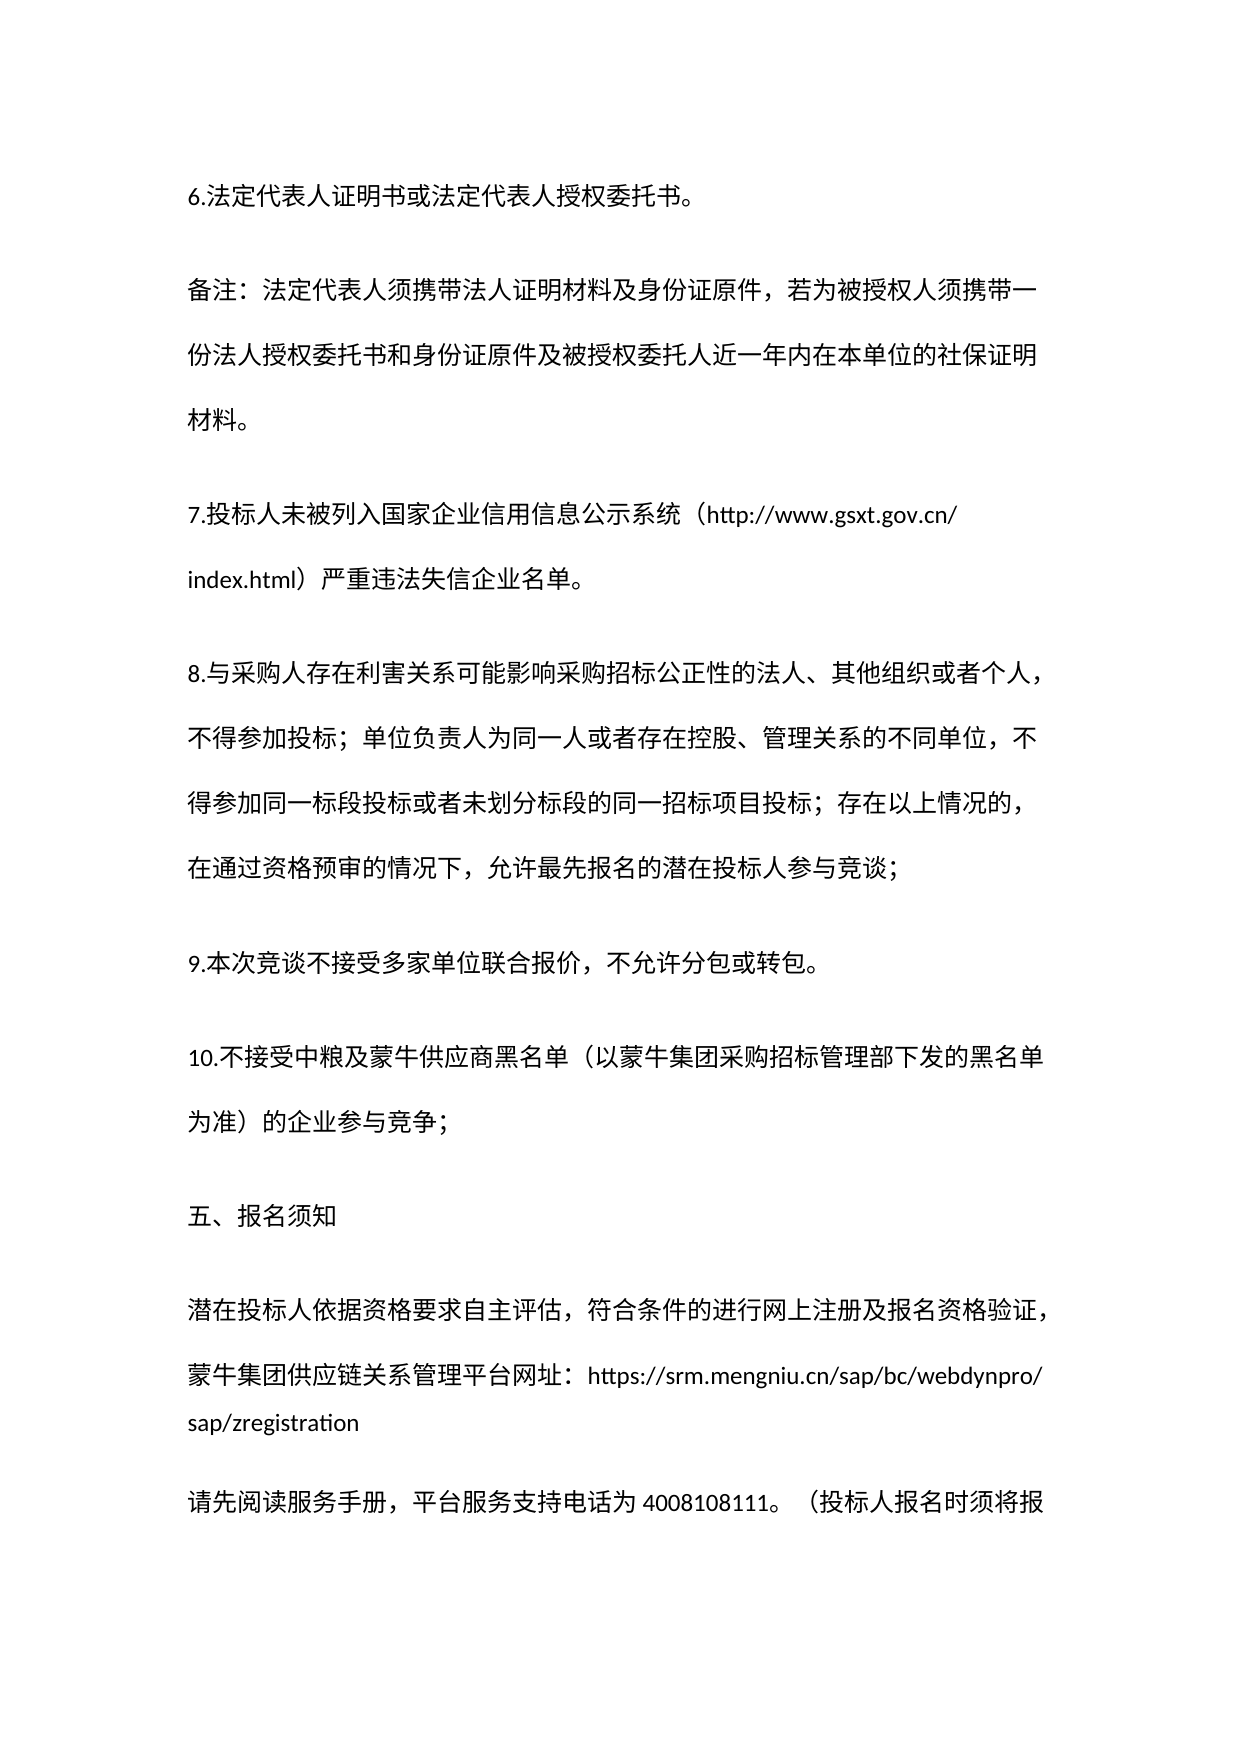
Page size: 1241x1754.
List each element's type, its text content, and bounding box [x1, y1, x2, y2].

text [187, 1468, 1053, 1533]
text 10.不接受中粮及蒙牛供应商黑名单（以蒙牛集团采购招标管理部下发的黑名单为准）的企业参与竞争； [187, 1023, 1053, 1153]
text 7.投标人未被列入国家企业信用信息公示系统（http://www.gsxt.gov.cn/index.html）严重违法失信企业名单。 [187, 480, 1053, 610]
text 8.与采购人存在利害关系可能影响采购招标公正性的法人、其他组织或者个人，不得参加投标；单位负责人为同一人或者存在控股、管理关系的不同单位，不得参加同一标段投标或者未划分标段的同一招标项目投标；存在以上情况的，在通过资格预审的情况下，允许最先报名的潜在投标人参与竞谈； [187, 639, 1053, 899]
text 五、报名须知 [187, 1182, 1053, 1247]
text 9.本次竞谈不接受多家单位联合报价，不允许分包或转包。 [187, 929, 1053, 994]
text 备注：法定代表人须携带法人证明材料及身份证原件，若为被授权人须携带一份法人授权委托书和身份证原件及被授权委托人近一年内在本单位的社保证明材料。 [187, 256, 1053, 451]
text 6.法定代表人证明书或法定代表人授权委托书。 [187, 162, 1053, 227]
text 潜在投标人依据资格要求自主评估，符合条件的进行网上注册及报名资格验证，蒙牛集团供应链关系管理平台网址：https://srm.mengniu.cn/sap/bc/webdynpro/sap/zregistration [187, 1276, 1053, 1439]
